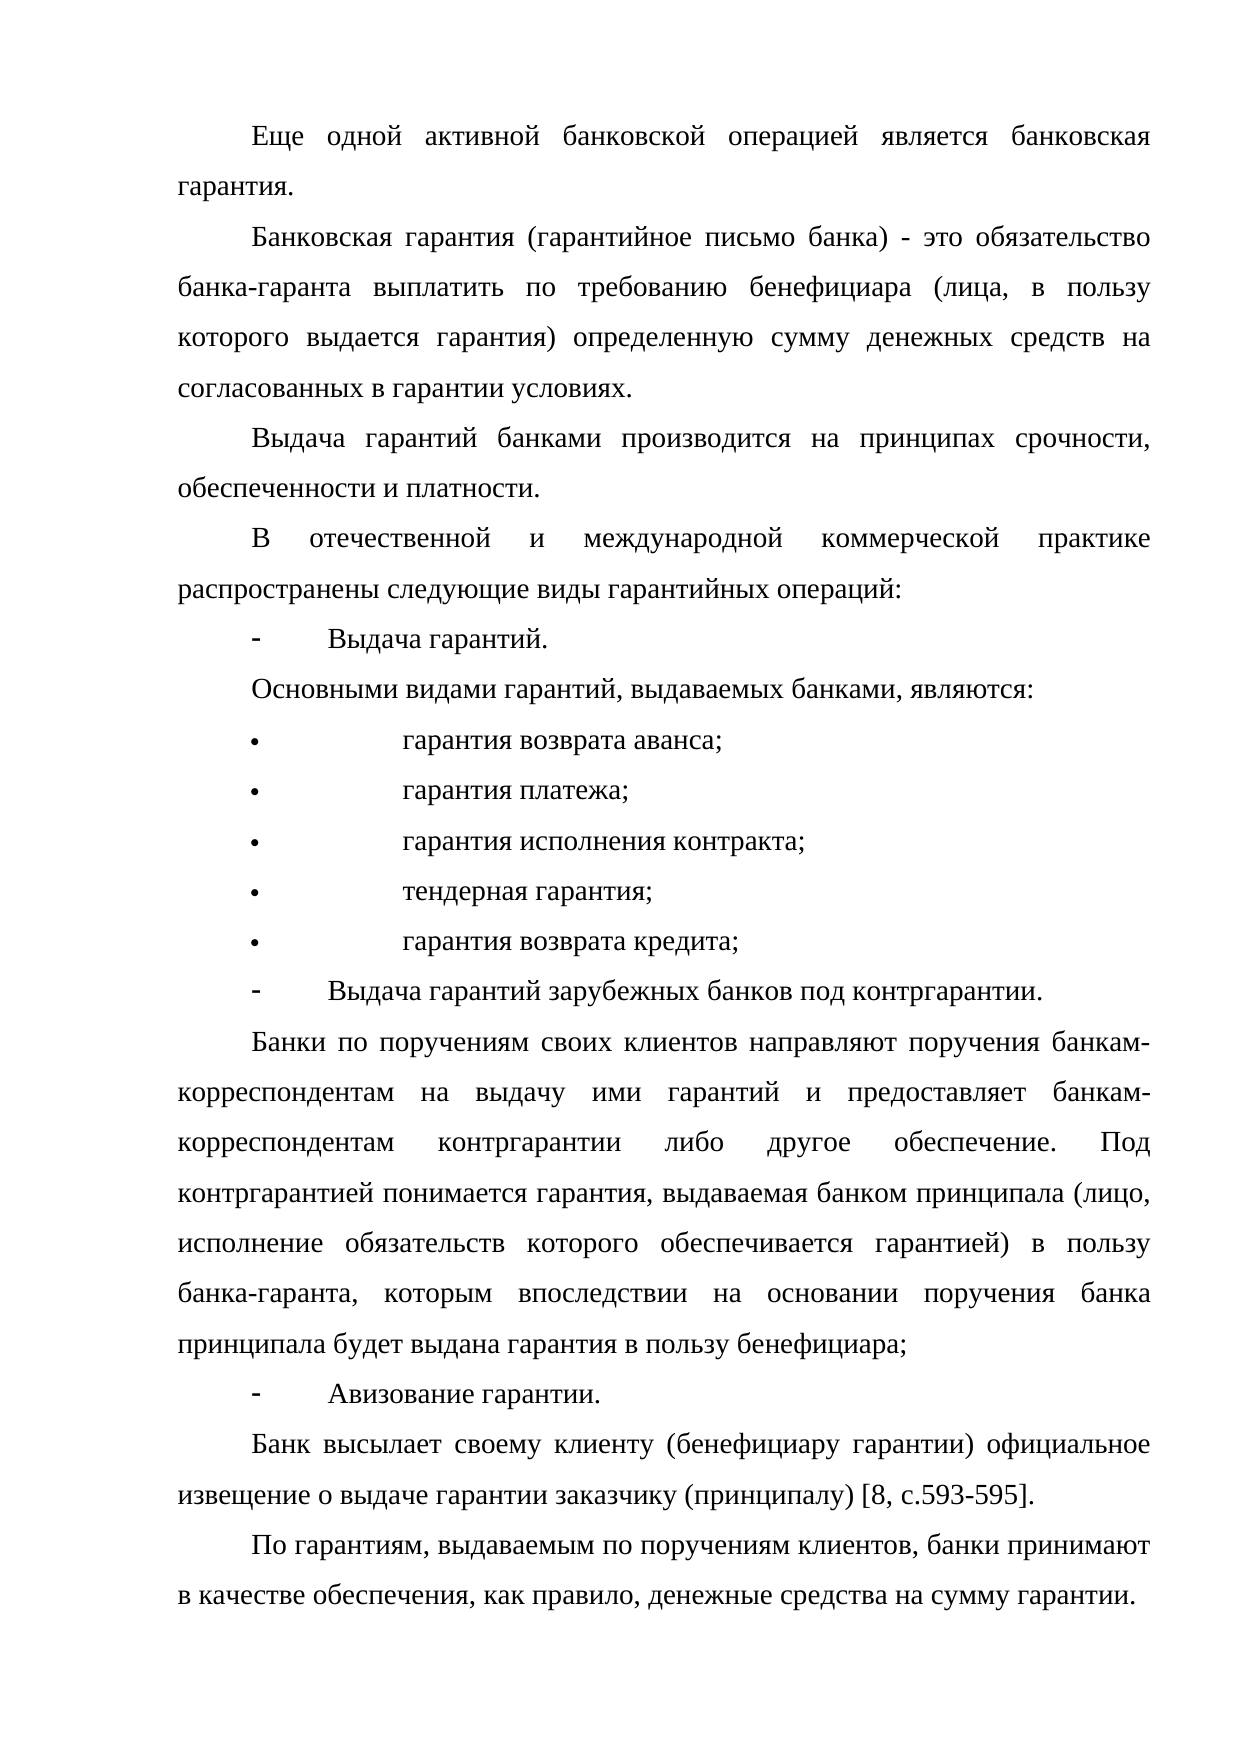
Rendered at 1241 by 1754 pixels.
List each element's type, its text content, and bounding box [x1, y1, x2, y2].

list гарантия возврата аванса; [177, 722, 1152, 756]
list Выдача гарантий зарубежных банков под контргарантии. [177, 973, 1152, 1007]
text Основными видами гарантий, выдаваемых банками, являются: [177, 672, 1152, 705]
text Выдача гарантий банками производится на принципах срочности, обеспеченности и платности. [177, 420, 1152, 504]
list гарантия возврата кредита; [177, 923, 1152, 957]
text Банковская гарантия (гарантийное письмо банка) - это обязательство банка-гаранта выплатить по требованию бенефициара (лица, в пользу которого выдается гарантия) определенную сумму денежных средств на согласованных в гарантии условиях. [177, 219, 1152, 403]
text Банк высылает своему клиенту (бенефициару гарантии) официальное извещение о выдаче гарантии заказчику (принципалу) [8, c.593-595]. [177, 1427, 1152, 1510]
list гарантия исполнения контракта; [177, 823, 1152, 856]
text Банки по поручениям своих клиентов направляют поручения банкам-корреспондентам на выдачу ими гарантий и предоставляет банкам-корреспондентам контргарантии либо другое обеспечение. Под контргарантией понимается гарантия, выдаваемая банком принципала (лицо, исполнение обязательств которого обеспечивается гарантией) в пользу банка-гаранта, которым впоследствии на основании поручения банка принципала будет выдана гарантия в пользу бенефициара; [177, 1024, 1152, 1359]
list Авизование гарантии. [177, 1376, 1152, 1410]
text По гарантиям, выдаваемым по поручениям клиентов, банки принимают в качестве обеспечения, как правило, денежные средства на сумму гарантии. [177, 1527, 1152, 1611]
text В отечественной и международной коммерческой практике распространены следующие виды гарантийных операций: [177, 521, 1152, 604]
list гарантия платежа; [177, 772, 1152, 806]
list тендерная гарантия; [177, 873, 1152, 906]
text Еще одной активной банковской операцией является банковская гарантия. [177, 118, 1152, 202]
list Выдача гарантий. [177, 621, 1152, 655]
